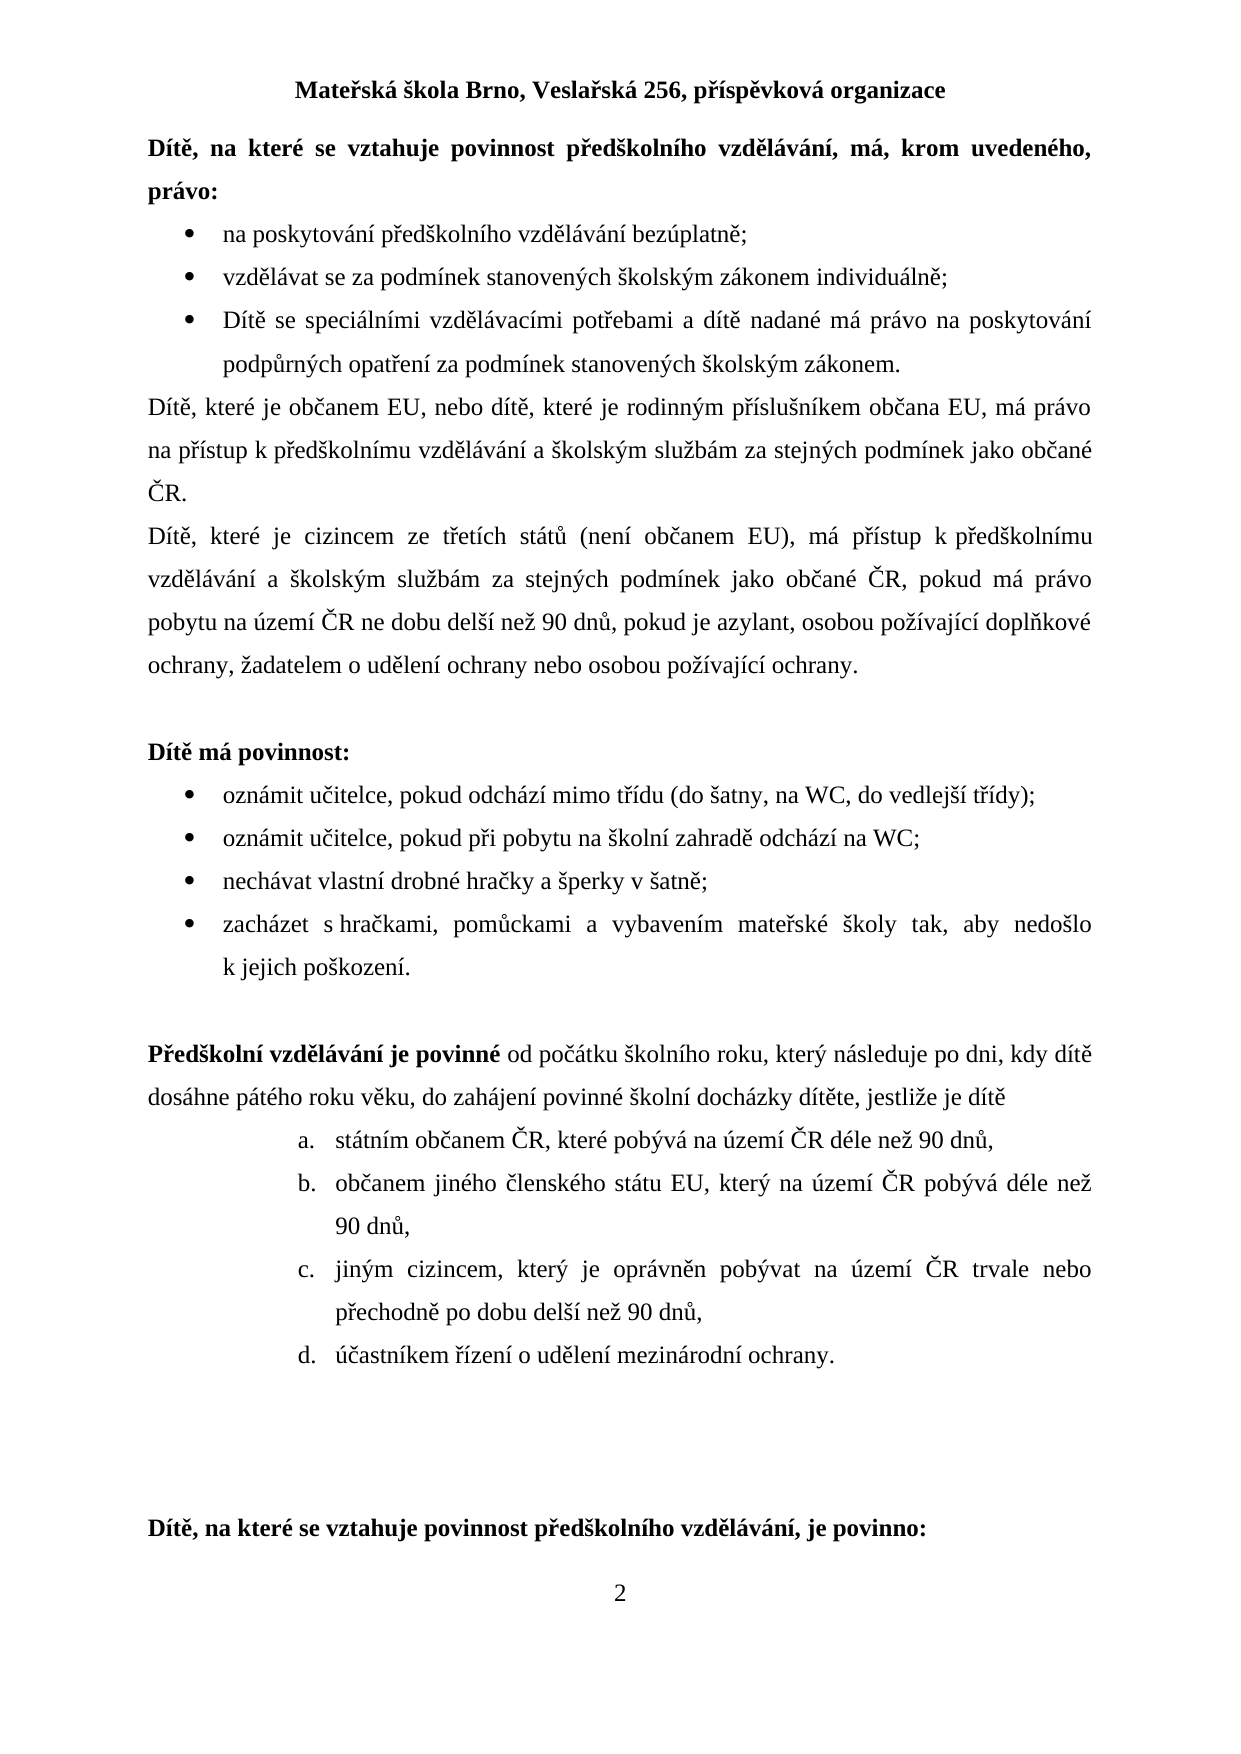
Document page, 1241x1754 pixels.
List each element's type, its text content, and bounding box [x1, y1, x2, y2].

list občanem jiného členského státu EU, který na území ČR pobývá déle než 90 dnů, [298, 1168, 1093, 1240]
list vzdělávat se za podmínek stanovených školským zákonem individuálně; [185, 262, 1093, 291]
list státním občanem ČR, které pobývá na území ČR déle než 90 dnů, [298, 1125, 1093, 1154]
list oznámit učitelce, pokud odchází mimo třídu (do šatny, na WC, do vedlejší třídy); [185, 780, 1093, 809]
list Dítě se speciálními vzdělávacími potřebami a dítě nadané má právo na poskytování podpůrných opatření za podmínek stanovených školským zákonem. [185, 306, 1093, 377]
text Dítě, na které se vztahuje povinnost předškolního vzdělávání, má, krom uvedeného, právo: [148, 133, 1093, 205]
list jiným cizincem, který je oprávněn pobývat na území ČR trvale nebo přechodně po dobu delší než 90 dnů, [298, 1254, 1093, 1326]
text Dítě, které je cizincem ze třetích států (není občanem EU), má přístup k předškolnímu vzdělávání a školským službám za stejných podmínek jako občané ČR, pokud má právo pobytu na území ČR ne dobu delší než 90 dnů, pokud je azylant, osobou požívající doplňkové ochrany, žadatelem o udělení ochrany nebo osobou požívající ochrany. [148, 521, 1093, 679]
text Dítě, které je občanem EU, nebo dítě, které je rodinným příslušníkem občana EU, má právo na přístup k předškolnímu vzdělávání a školským službám za stejných podmínek jako občané ČR. [148, 392, 1093, 507]
list na poskytování předškolního vzdělávání bezúplatně; [185, 219, 1093, 248]
list účastníkem řízení o udělení mezinárodní ochrany. [298, 1341, 1093, 1369]
list oznámit učitelce, pokud při pobytu na školní zahradě odchází na WC; [185, 823, 1093, 852]
text Dítě má povinnost: [148, 737, 1093, 766]
list nechávat vlastní drobné hračky a šperky v šatně; [185, 866, 1093, 895]
list zacházet s hračkami, pomůckami a vybavením mateřské školy tak, aby nedošlo k jejich poškození. [185, 909, 1093, 981]
text Předškolní vzdělávání je povinné od počátku školního roku, který následuje po dni, kdy dítě dosáhne pátého roku věku, do zahájení povinné školní docházky dítěte, jestliže je dítě [148, 1039, 1093, 1111]
text Dítě, na které se vztahuje povinnost předškolního vzdělávání, je povinno: [148, 1513, 1093, 1542]
